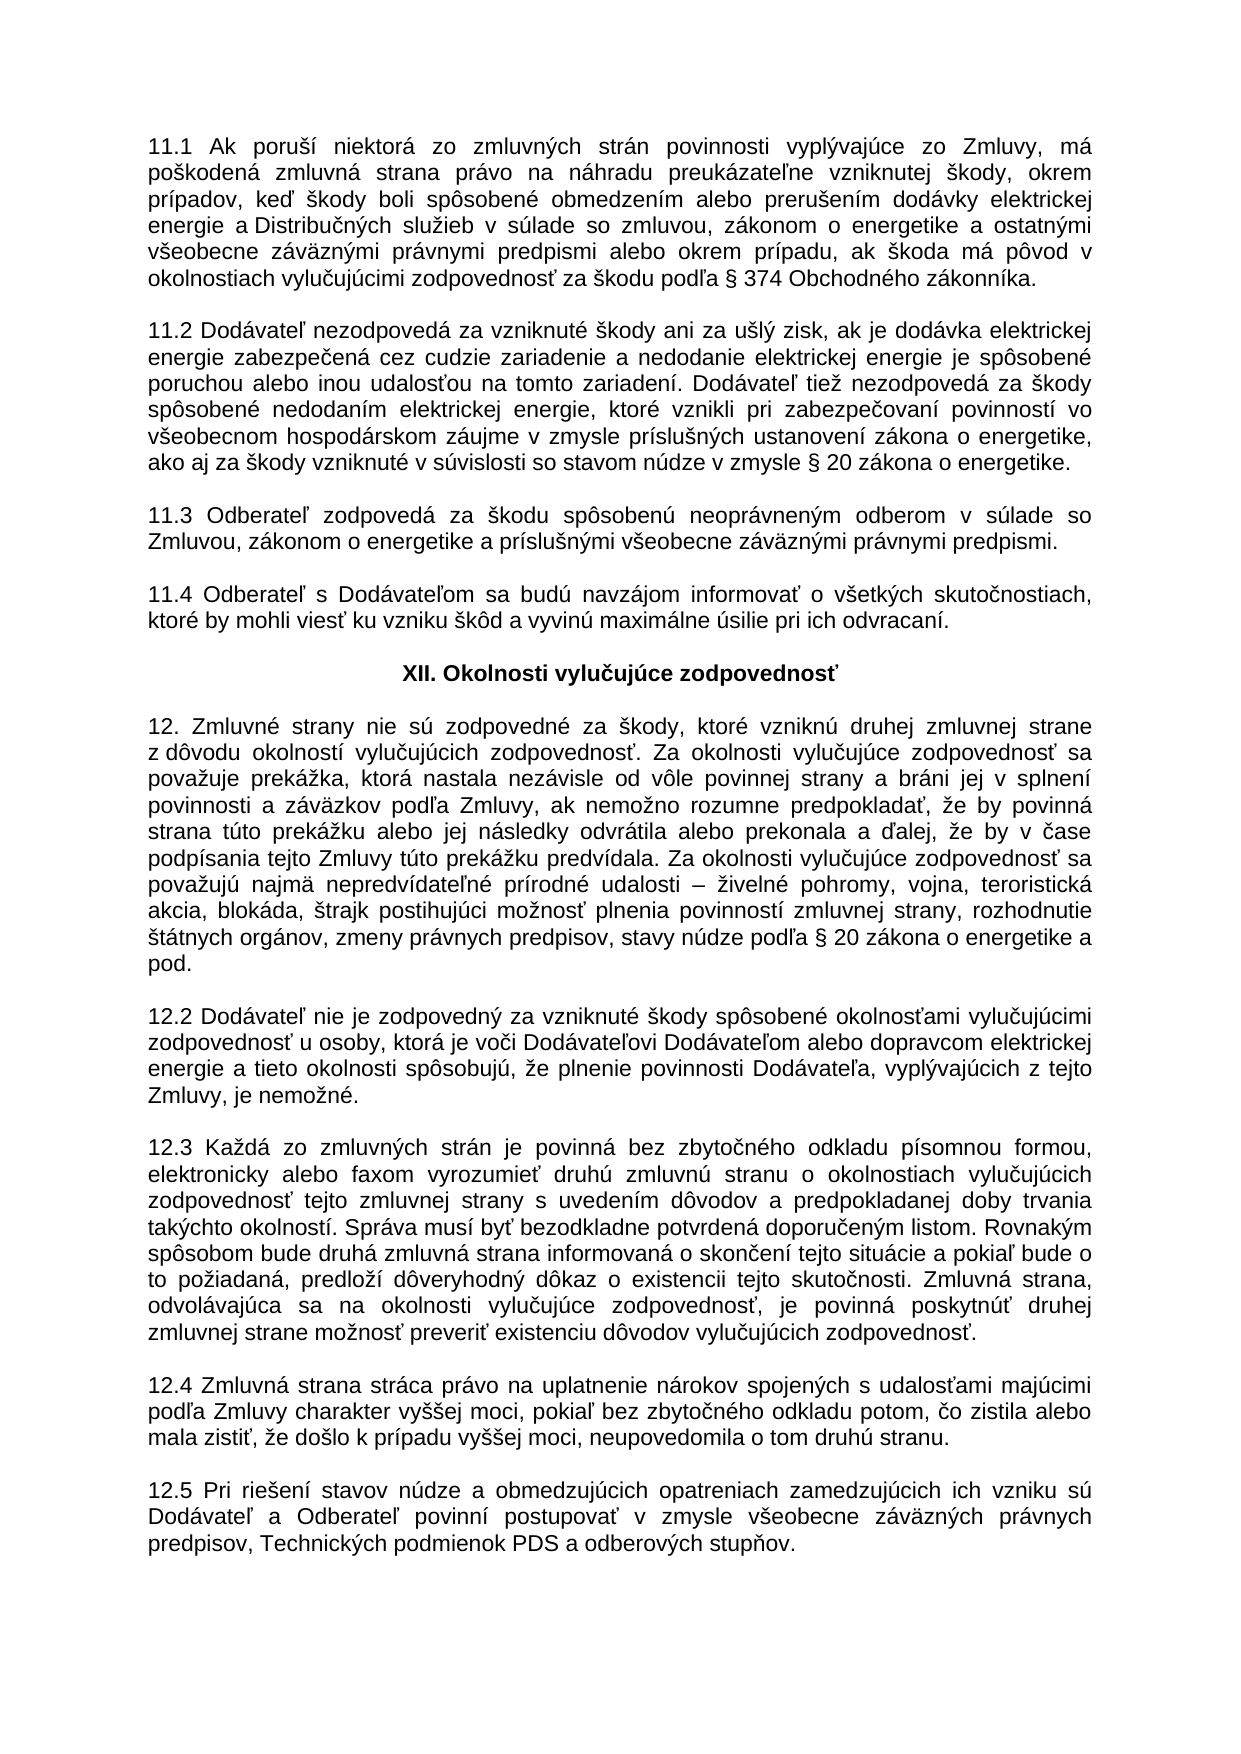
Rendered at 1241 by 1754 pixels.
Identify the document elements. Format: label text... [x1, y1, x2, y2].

text 12.2 Dodávateľ nie je zodpovedný za vzniknuté škody spôsobené okolnosťami vylučujúcimi zodpovednosť u osoby, ktorá je voči Dodávateľovi Dodávateľom alebo dopravcom elektrickej energie a tieto okolnosti spôsobujú, že plnenie povinnosti Dodávateľa, vyplývajúcich z tejto Zmluvy, je nemožné. [148, 1003, 1093, 1108]
text 12. Zmluvné strany nie sú zodpovedné za škody, ktoré vzniknú druhej zmluvnej strane z dôvodu okolností vylučujúcich zodpovednosť. Za okolnosti vylučujúce zodpovednosť sa považuje prekážka, ktorá nastala nezávisle od vôle povinnej strany a bráni jej v splnení povinnosti a záväzkov podľa Zmluvy, ak nemožno rozumne predpokladať, že by povinná strana túto prekážku alebo jej následky odvrátila alebo prekonala a ďalej, že by v čase podpísania tejto Zmluvy túto prekážku predvídala. Za okolnosti vylučujúce zodpovednosť sa považujú najmä nepredvídateľné prírodné udalosti – živelné pohromy, vojna, teroristická akcia, blokáda, štrajk postihujúci možnosť plnenia povinností zmluvnej strany, rozhodnutie štátnych orgánov, zmeny právnych predpisov, stavy núdze podľa § 20 zákona o energetike a pod. [148, 713, 1093, 976]
text 11.2 Dodávateľ nezodpovedá za vzniknuté škody ani za ušlý zisk, ak je dodávka elektrickej energie zabezpečená cez cudzie zariadenie a nedodanie elektrickej energie je spôsobené poruchou alebo inou udalosťou na tomto zariadení. Dodávateľ tiež nezodpovedá za škody spôsobené nedodaním elektrickej energie, ktoré vznikli pri zabezpečovaní povinností vo všeobecnom hospodárskom záujme v zmysle príslušných ustanovení zákona o energetike, ako aj za škody vzniknuté v súvislosti so stavom núdze v zmysle § 20 zákona o energetike. [148, 317, 1093, 476]
text 12.4 Zmluvná strana stráca právo na uplatnenie nárokov spojených s udalosťami majúcimi podľa Zmluvy charakter vyššej moci, pokiaľ bez zbytočného odkladu potom, čo zistila alebo mala zistiť, že došlo k prípadu vyššej moci, neupovedomila o tom druhú stranu. [148, 1372, 1093, 1451]
text 12.5 Pri riešení stavov núdze a obmedzujúcich opatreniach zamedzujúcich ich vzniku sú Dodávateľ a Odberateľ povinní postupovať v zmysle všeobecne záväzných právnych predpisov, Technických podmienok PDS a odberových stupňov. [148, 1477, 1093, 1556]
text 11.1 Ak poruší niektorá zo zmluvných strán povinnosti vyplývajúce zo Zmluvy, má poškodená zmluvná strana právo na náhradu preukázateľne vzniknutej škody, okrem prípadov, keď škody boli spôsobené obmedzením alebo prerušením dodávky elektrickej energie a Distribučných služieb v súlade so zmluvou, zákonom o energetike a ostatnými všeobecne záväznými právnymi predpismi alebo okrem prípadu, ak škoda má pôvod v okolnostiach vylučujúcimi zodpovednosť za škodu podľa § 374 Obchodného zákonníka. [148, 133, 1093, 291]
text 11.4 Odberateľ s Dodávateľom sa budú navzájom informovať o všetkých skutočnostiach, ktoré by mohli viesť ku vzniku škôd a vyvinú maximálne úsilie pri ich odvracaní. [148, 581, 1093, 634]
text 11.3 Odberateľ zodpovedá za škodu spôsobenú neoprávneným odberom v súlade so Zmluvou, zákonom o energetike a príslušnými všeobecne záväznými právnymi predpismi. [148, 502, 1093, 554]
text XII. Okolnosti vylučujúce zodpovednosť [148, 660, 1093, 686]
text 12.3 Každá zo zmluvných strán je povinná bez zbytočného odkladu písomnou formou, elektronicky alebo faxom vyrozumieť druhú zmluvnú stranu o okolnostiach vylučujúcich zodpovednosť tejto zmluvnej strany s uvedením dôvodov a predpokladanej doby trvania takýchto okolností. Správa musí byť bezodkladne potvrdená doporučeným listom. Rovnakým spôsobom bude druhá zmluvná strana informovaná o skončení tejto situácie a pokiaľ bude o to požiadaná, predloží dôveryhodný dôkaz o existencii tejto skutočnosti. Zmluvná strana, odvolávajúca sa na okolnosti vylučujúce zodpovednosť, je povinná poskytnúť druhej zmluvnej strane možnosť preveriť existenciu dôvodov vylučujúcich zodpovednosť. [148, 1134, 1093, 1345]
